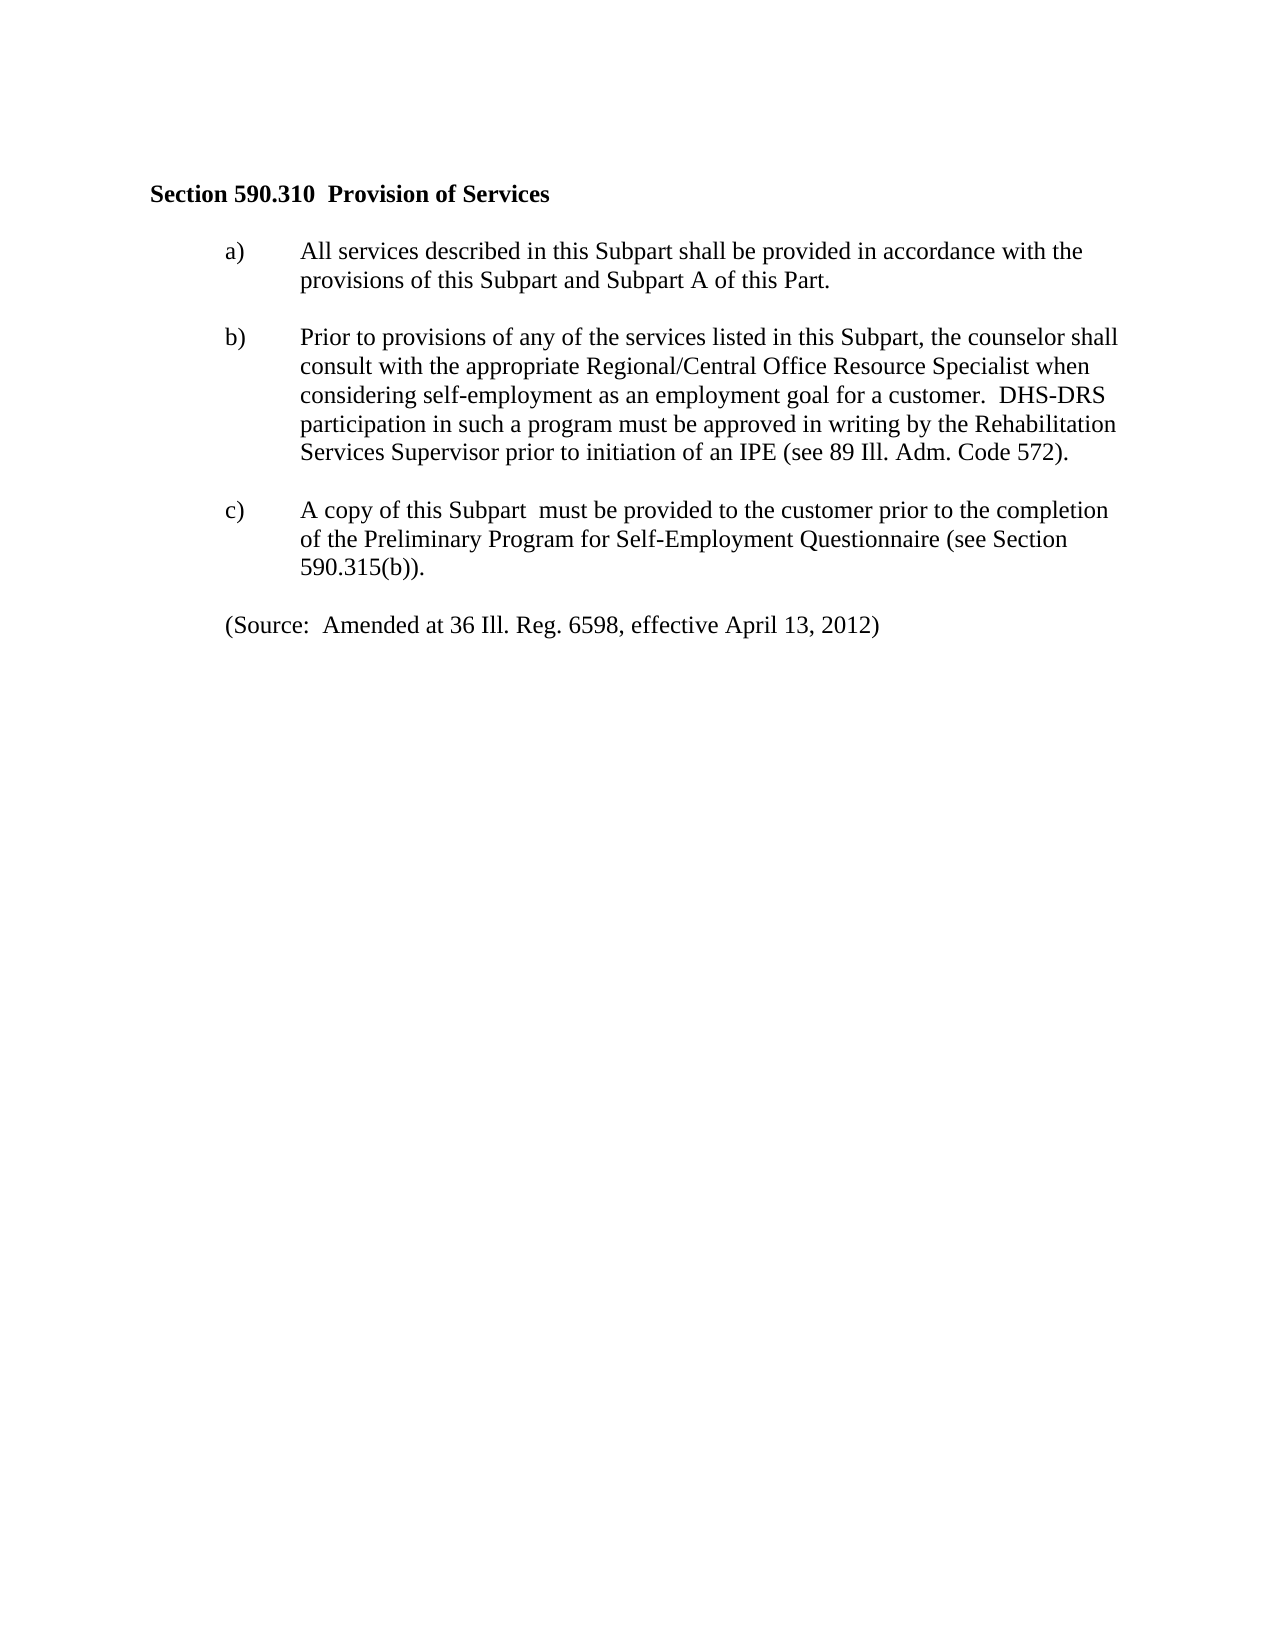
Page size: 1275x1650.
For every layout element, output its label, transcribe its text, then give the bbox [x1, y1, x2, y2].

text Section 590.310 Provision of Services [150, 179, 1125, 207]
text (Source: Amended at 36 Ill. Reg. 6598, effective April 13, 2012) [225, 610, 1125, 639]
text a) All services described in this Subpart shall be provided in accordance with the provisions of this Subpart and Subpart A of this Part. [225, 236, 1125, 294]
text c) A copy of this Subpart must be provided to the customer prior to the completion of the Preliminary Program for Self-Employment Questionnaire (see Section 590.315(b)). [225, 495, 1125, 581]
text b) Prior to provisions of any of the services listed in this Subpart, the counselor shall consult with the appropriate Regional/Central Office Resource Specialist when considering self-employment as an employment goal for a customer. DHS-DRS participation in such a program must be approved in writing by the Rehabilitation Services Supervisor prior to initiation of an IPE (see 89 Ill. Adm. Code 572). [225, 322, 1125, 466]
